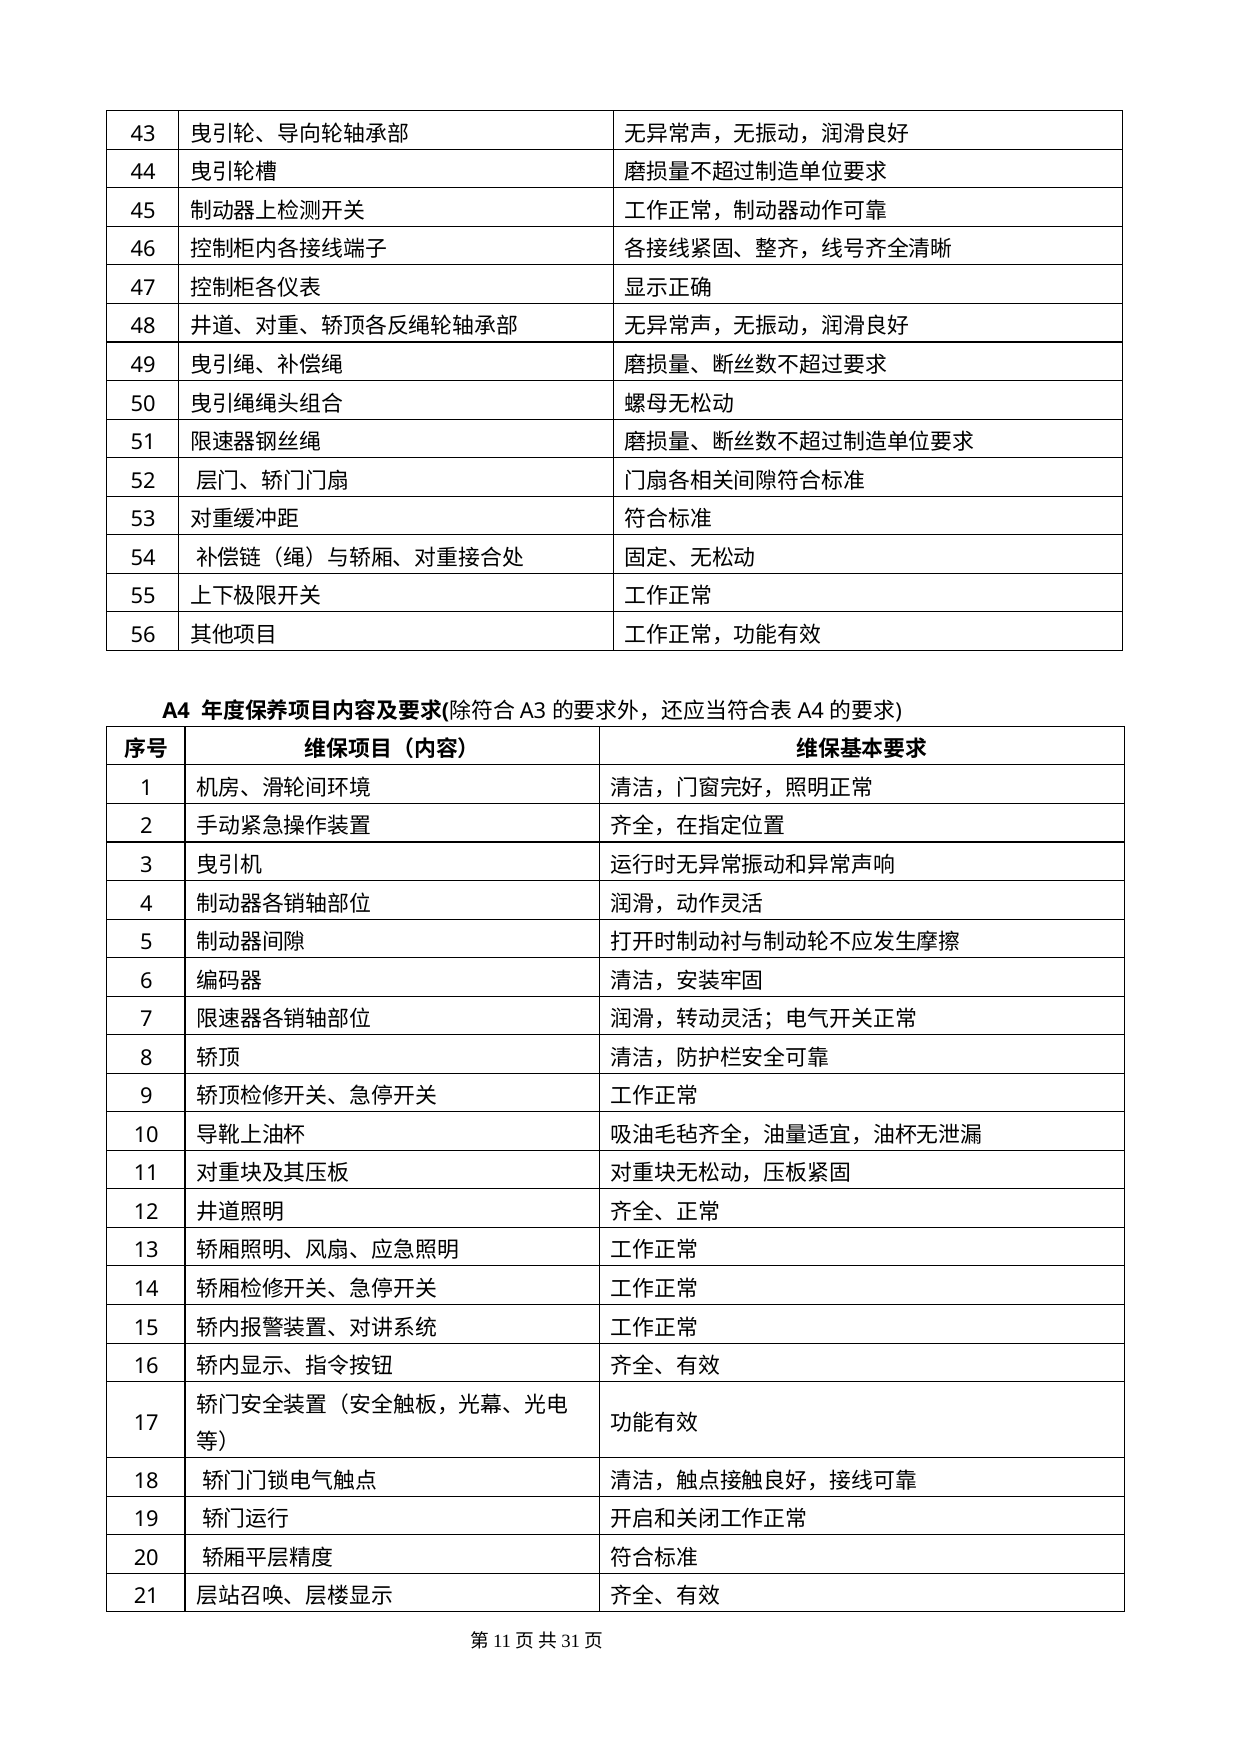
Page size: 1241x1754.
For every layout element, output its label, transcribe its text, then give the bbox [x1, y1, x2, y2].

table_cell 7 [107, 997, 184, 1034]
table_cell 制动器各销轴部位 [186, 881, 599, 918]
table_cell 1 [107, 765, 184, 803]
table_cell 螺母无松动 [614, 381, 1122, 418]
table_cell 19 [107, 1497, 184, 1534]
table_cell 工作正常，功能有效 [614, 612, 1122, 650]
table_cell 齐全，在指定位置 [600, 804, 1124, 841]
table_cell 49 [107, 343, 178, 380]
table_cell 曳引绳绳头组合 [179, 381, 613, 418]
table_cell 限速器各销轴部位 [186, 997, 599, 1034]
table_cell 机房、滑轮间环境 [186, 765, 599, 803]
table_cell 轿顶 [186, 1035, 599, 1073]
text A4 年度保养项目内容及要求(除符合 A3 的要求外，还应当符合表 A4 的要求) [118, 688, 1122, 726]
table_cell 工作正常 [614, 574, 1122, 611]
table_cell 无异常声，无振动，润滑良好 [614, 304, 1122, 341]
table_cell 功能有效 [600, 1382, 1124, 1457]
table_header 维保基本要求 [600, 727, 1124, 764]
table_cell 对重缓冲距 [179, 497, 613, 534]
table_header 序号 [107, 727, 184, 764]
table_cell 轿门安全装置（安全触板，光幕、光电等） [186, 1382, 599, 1457]
table_cell 层门、轿门门扇 [179, 458, 613, 496]
table_cell 齐全、正常 [600, 1189, 1124, 1227]
table_cell 轿内显示、指令按钮 [186, 1344, 599, 1381]
table_cell 54 [107, 535, 178, 573]
table_cell 工作正常 [600, 1305, 1124, 1342]
table_cell 轿厢检修开关、急停开关 [186, 1266, 599, 1304]
table_cell 轿门门锁电气触点 [186, 1458, 599, 1496]
table_cell 齐全、有效 [600, 1574, 1124, 1611]
table_cell 手动紧急操作装置 [186, 804, 599, 841]
table_cell 吸油毛毡齐全，油量适宜，油杯无泄漏 [600, 1112, 1124, 1150]
table_cell 打开时制动衬与制动轮不应发生摩擦 [600, 920, 1124, 957]
table_cell 磨损量不超过制造单位要求 [614, 150, 1122, 187]
table_cell 清洁，门窗完好，照明正常 [600, 765, 1124, 803]
table_cell 清洁，防护栏安全可靠 [600, 1035, 1124, 1073]
table_cell 20 [107, 1535, 184, 1573]
table_cell 对重块及其压板 [186, 1151, 599, 1188]
table_cell 15 [107, 1305, 184, 1342]
table_cell 4 [107, 881, 184, 918]
table_cell 清洁，安装牢固 [600, 958, 1124, 996]
table_cell 53 [107, 497, 178, 534]
table_cell 导靴上油杯 [186, 1112, 599, 1150]
table_cell 43 [107, 111, 178, 149]
table_cell 运行时无异常振动和异常声响 [600, 843, 1124, 880]
table_cell 磨损量、断丝数不超过制造单位要求 [614, 420, 1122, 457]
table_cell 工作正常 [600, 1228, 1124, 1265]
table_cell 12 [107, 1189, 184, 1227]
table_cell 轿厢照明、风扇、应急照明 [186, 1228, 599, 1265]
table_cell 轿门运行 [186, 1497, 599, 1534]
table_cell 56 [107, 612, 178, 650]
table_cell 44 [107, 150, 178, 187]
table_cell 曳引绳、补偿绳 [179, 343, 613, 380]
table_cell 控制柜各仪表 [179, 265, 613, 303]
table_cell 曳引机 [186, 843, 599, 880]
table_cell 工作正常 [600, 1266, 1124, 1304]
table_cell 上下极限开关 [179, 574, 613, 611]
table_cell 13 [107, 1228, 184, 1265]
table_cell 其他项目 [179, 612, 613, 650]
table_cell 显示正确 [614, 265, 1122, 303]
table_cell 21 [107, 1574, 184, 1611]
table_cell 11 [107, 1151, 184, 1188]
table_cell 编码器 [186, 958, 599, 996]
table_cell 补偿链（绳）与轿厢、对重接合处 [179, 535, 613, 573]
table_cell 润滑，转动灵活；电气开关正常 [600, 997, 1124, 1034]
table_cell 工作正常 [600, 1074, 1124, 1111]
table_cell 10 [107, 1112, 184, 1150]
table_cell 50 [107, 381, 178, 418]
table_cell 46 [107, 227, 178, 264]
table_cell 18 [107, 1458, 184, 1496]
table_cell 控制柜内各接线端子 [179, 227, 613, 264]
table_cell 工作正常，制动器动作可靠 [614, 188, 1122, 226]
table_cell 47 [107, 265, 178, 303]
table_cell 对重块无松动，压板紧固 [600, 1151, 1124, 1188]
table_cell 符合标准 [600, 1535, 1124, 1573]
table_cell 14 [107, 1266, 184, 1304]
table_cell 轿内报警装置、对讲系统 [186, 1305, 599, 1342]
table_cell 45 [107, 188, 178, 226]
table_cell 无异常声，无振动，润滑良好 [614, 111, 1122, 149]
table_cell 8 [107, 1035, 184, 1073]
table_header 维保项目（内容） [186, 727, 599, 764]
table_cell 齐全、有效 [600, 1344, 1124, 1381]
table_cell 6 [107, 958, 184, 996]
table_cell 井道照明 [186, 1189, 599, 1227]
table_cell 2 [107, 804, 184, 841]
table_cell 16 [107, 1344, 184, 1381]
table_cell 48 [107, 304, 178, 341]
table_cell 17 [107, 1382, 184, 1457]
table_cell 轿厢平层精度 [186, 1535, 599, 1573]
table_cell 轿顶检修开关、急停开关 [186, 1074, 599, 1111]
table_cell 曳引轮、导向轮轴承部 [179, 111, 613, 149]
table_cell 层站召唤、层楼显示 [186, 1574, 599, 1611]
table_cell 9 [107, 1074, 184, 1111]
table_cell 固定、无松动 [614, 535, 1122, 573]
table_cell 清洁，触点接触良好，接线可靠 [600, 1458, 1124, 1496]
table_cell 曳引轮槽 [179, 150, 613, 187]
table_cell 门扇各相关间隙符合标准 [614, 458, 1122, 496]
table_cell 符合标准 [614, 497, 1122, 534]
table_cell 55 [107, 574, 178, 611]
table_cell 开启和关闭工作正常 [600, 1497, 1124, 1534]
table_cell 制动器间隙 [186, 920, 599, 957]
table_cell 制动器上检测开关 [179, 188, 613, 226]
table_cell 限速器钢丝绳 [179, 420, 613, 457]
table_cell 52 [107, 458, 178, 496]
table_cell 各接线紧固、整齐，线号齐全清晰 [614, 227, 1122, 264]
table_cell 3 [107, 843, 184, 880]
table_cell 润滑，动作灵活 [600, 881, 1124, 918]
table_cell 井道、对重、轿顶各反绳轮轴承部 [179, 304, 613, 341]
table_cell 51 [107, 420, 178, 457]
table_cell 5 [107, 920, 184, 957]
table_cell 磨损量、断丝数不超过要求 [614, 343, 1122, 380]
